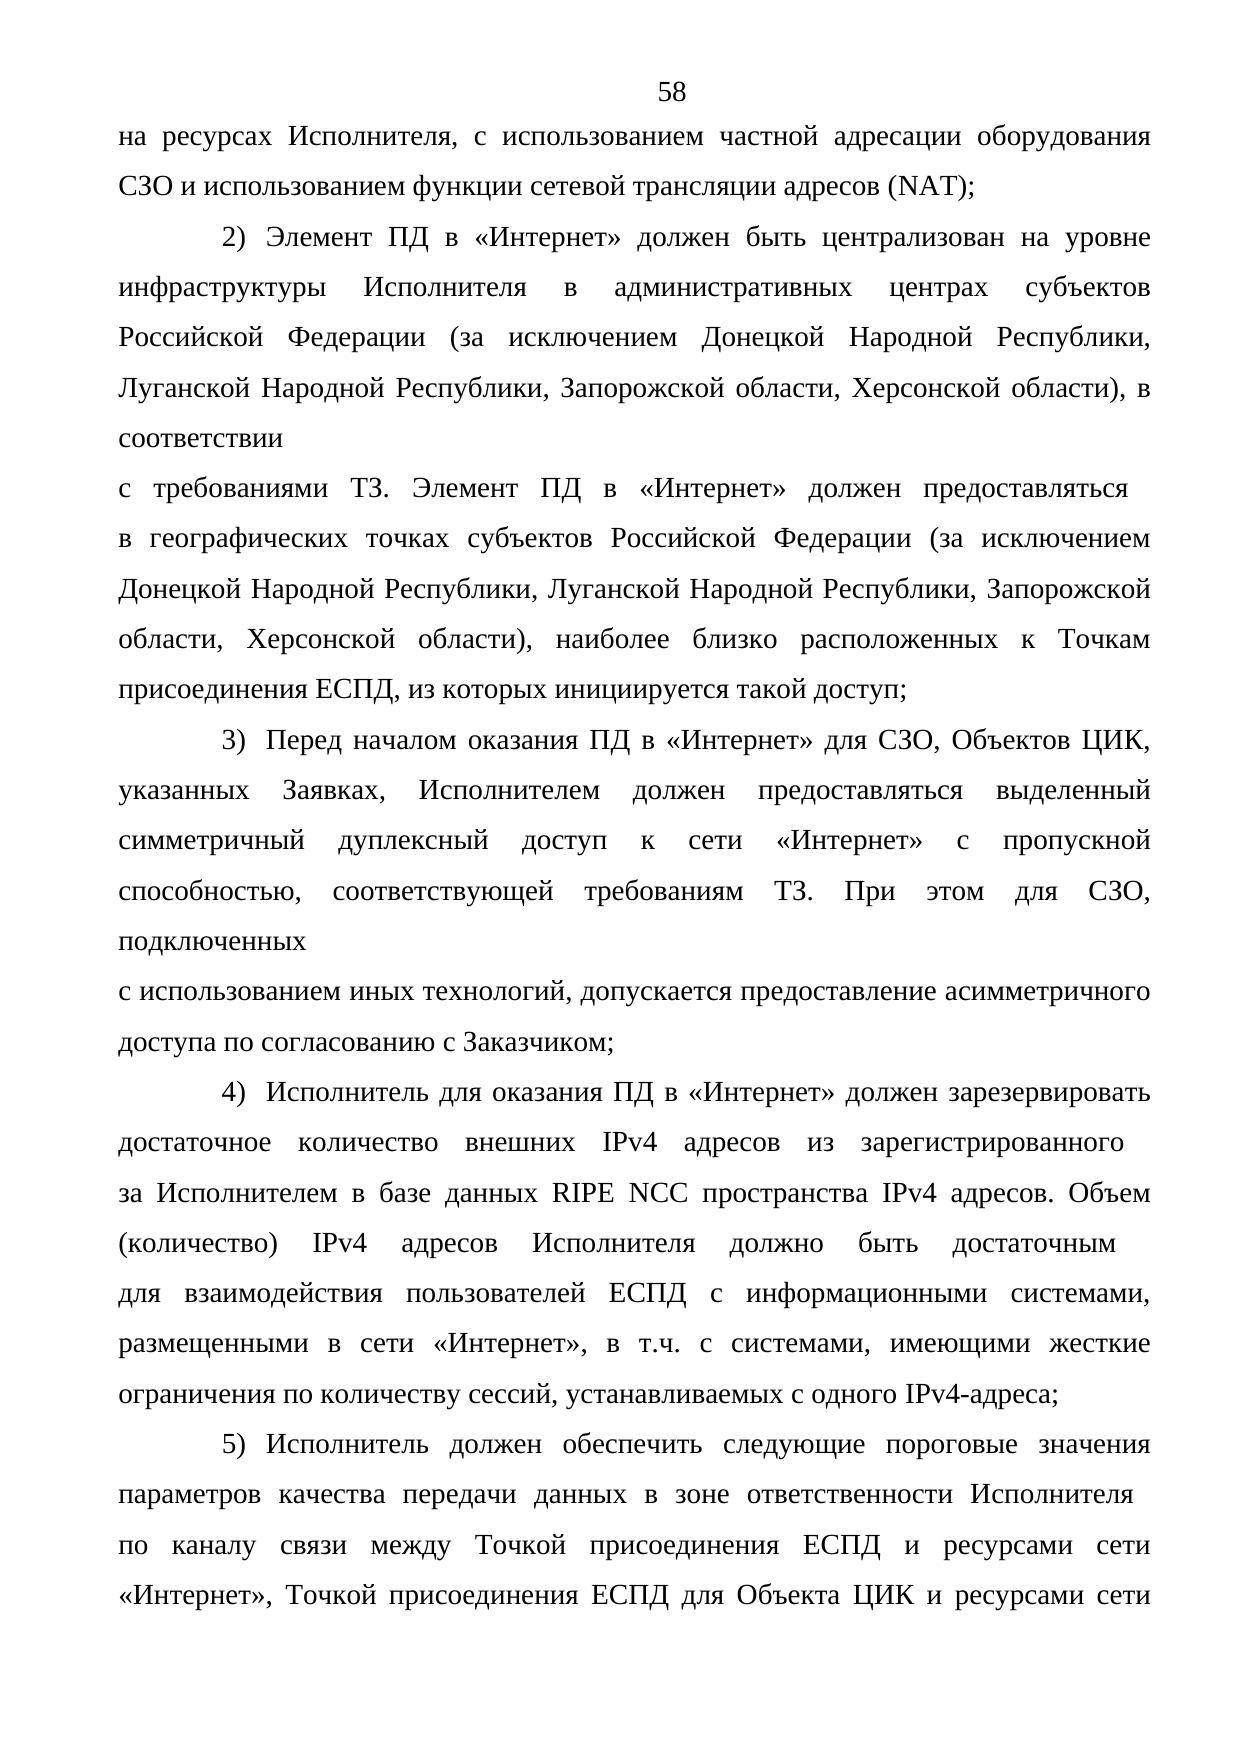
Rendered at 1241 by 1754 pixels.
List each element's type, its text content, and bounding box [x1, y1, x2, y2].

list Элемент ПД в «Интернет» должен быть централизован на уровне инфраструктуры Исполнителя в административных центрах субъектов Российской Федерации (за исключением Донецкой Народной Республики, Луганской Народной Республики, Запорожской области, Херсонской области), в соответствии с требованиями ТЗ. Элемент ПД в «Интернет» должен предоставляться в географических точках субъектов Российской Федерации (за исключением Донецкой Народной Республики, Луганской Народной Республики, Запорожской области, Херсонской области), наиболее близко расположенных к Точкам присоединения ЕСПД, из которых инициируется такой доступ; [118, 219, 1152, 705]
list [118, 1426, 1152, 1611]
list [118, 118, 1152, 202]
list Исполнитель для оказания ПД в «Интернет» должен зарезервировать достаточное количество внешних IPv4 адресов из зарегистрированного за Исполнителем в базе данных RIPE NCC пространства IPv4 адресов. Объем (количество) IPv4 адресов Исполнителя должно быть достаточным для взаимодействия пользователей ЕСПД с информационными системами, размещенными в сети «Интернет», в т.ч. с системами, имеющими жесткие ограничения по количеству сессий, устанавливаемых с одного IPv4-адреса; [118, 1074, 1152, 1409]
list Перед началом оказания ПД в «Интернет» для СЗО, Объектов ЦИК, указанных Заявках, Исполнителем должен предоставляться выделенный симметричный дуплексный доступ к сети «Интернет» с пропускной способностью, соответствующей требованиям ТЗ. При этом для СЗО, подключенных с использованием иных технологий, допускается предоставление асимметричного доступа по согласованию с Заказчиком; [118, 722, 1152, 1057]
